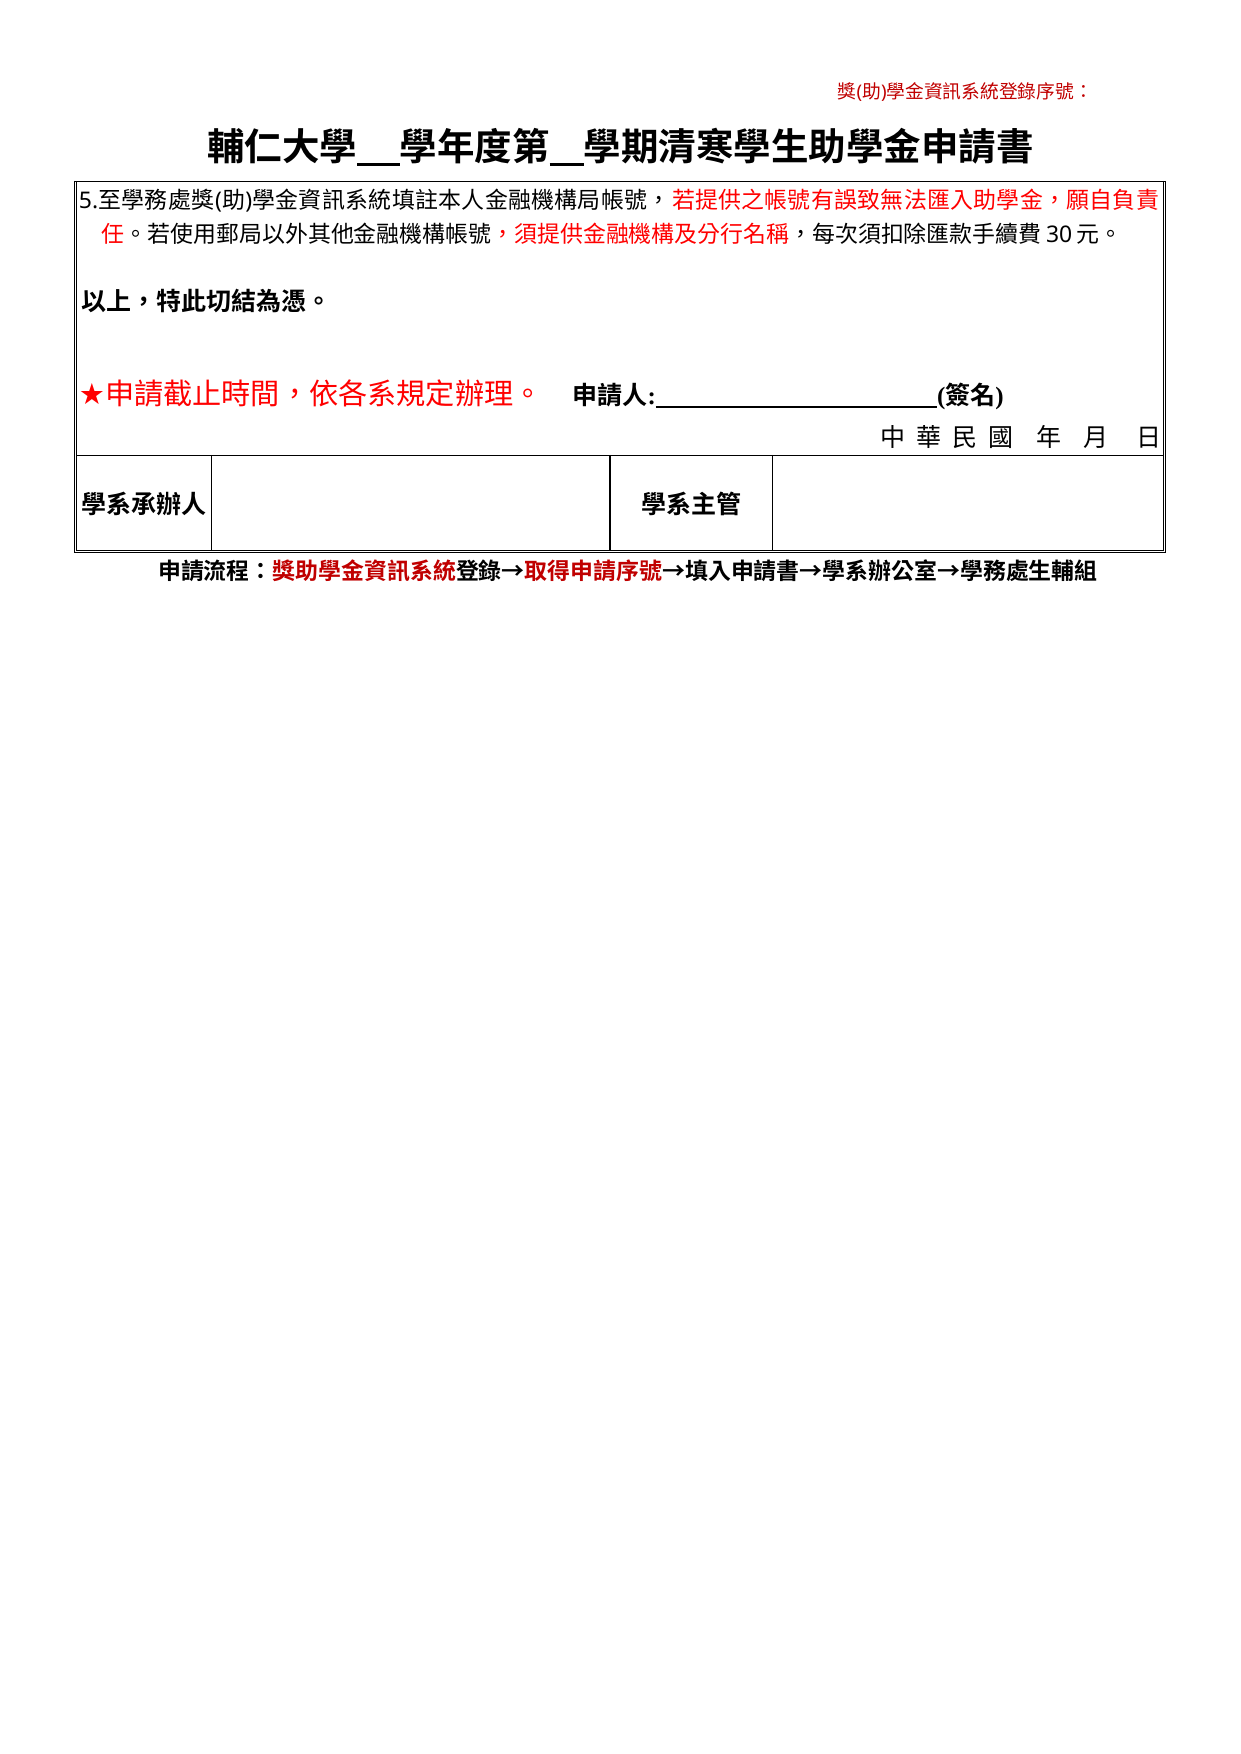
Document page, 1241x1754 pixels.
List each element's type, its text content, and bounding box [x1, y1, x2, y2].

table_cell [773, 456, 1163, 550]
text 申請流程：獎助學金資訊系統登錄→取得申請序號→填入申請書→學系辦公室→學務處生輔組 [103, 553, 1152, 587]
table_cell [77, 182, 1163, 455]
table_cell [212, 456, 609, 550]
table_cell 學系承辦人 [77, 456, 211, 550]
table_cell 學系主管 [611, 456, 772, 550]
